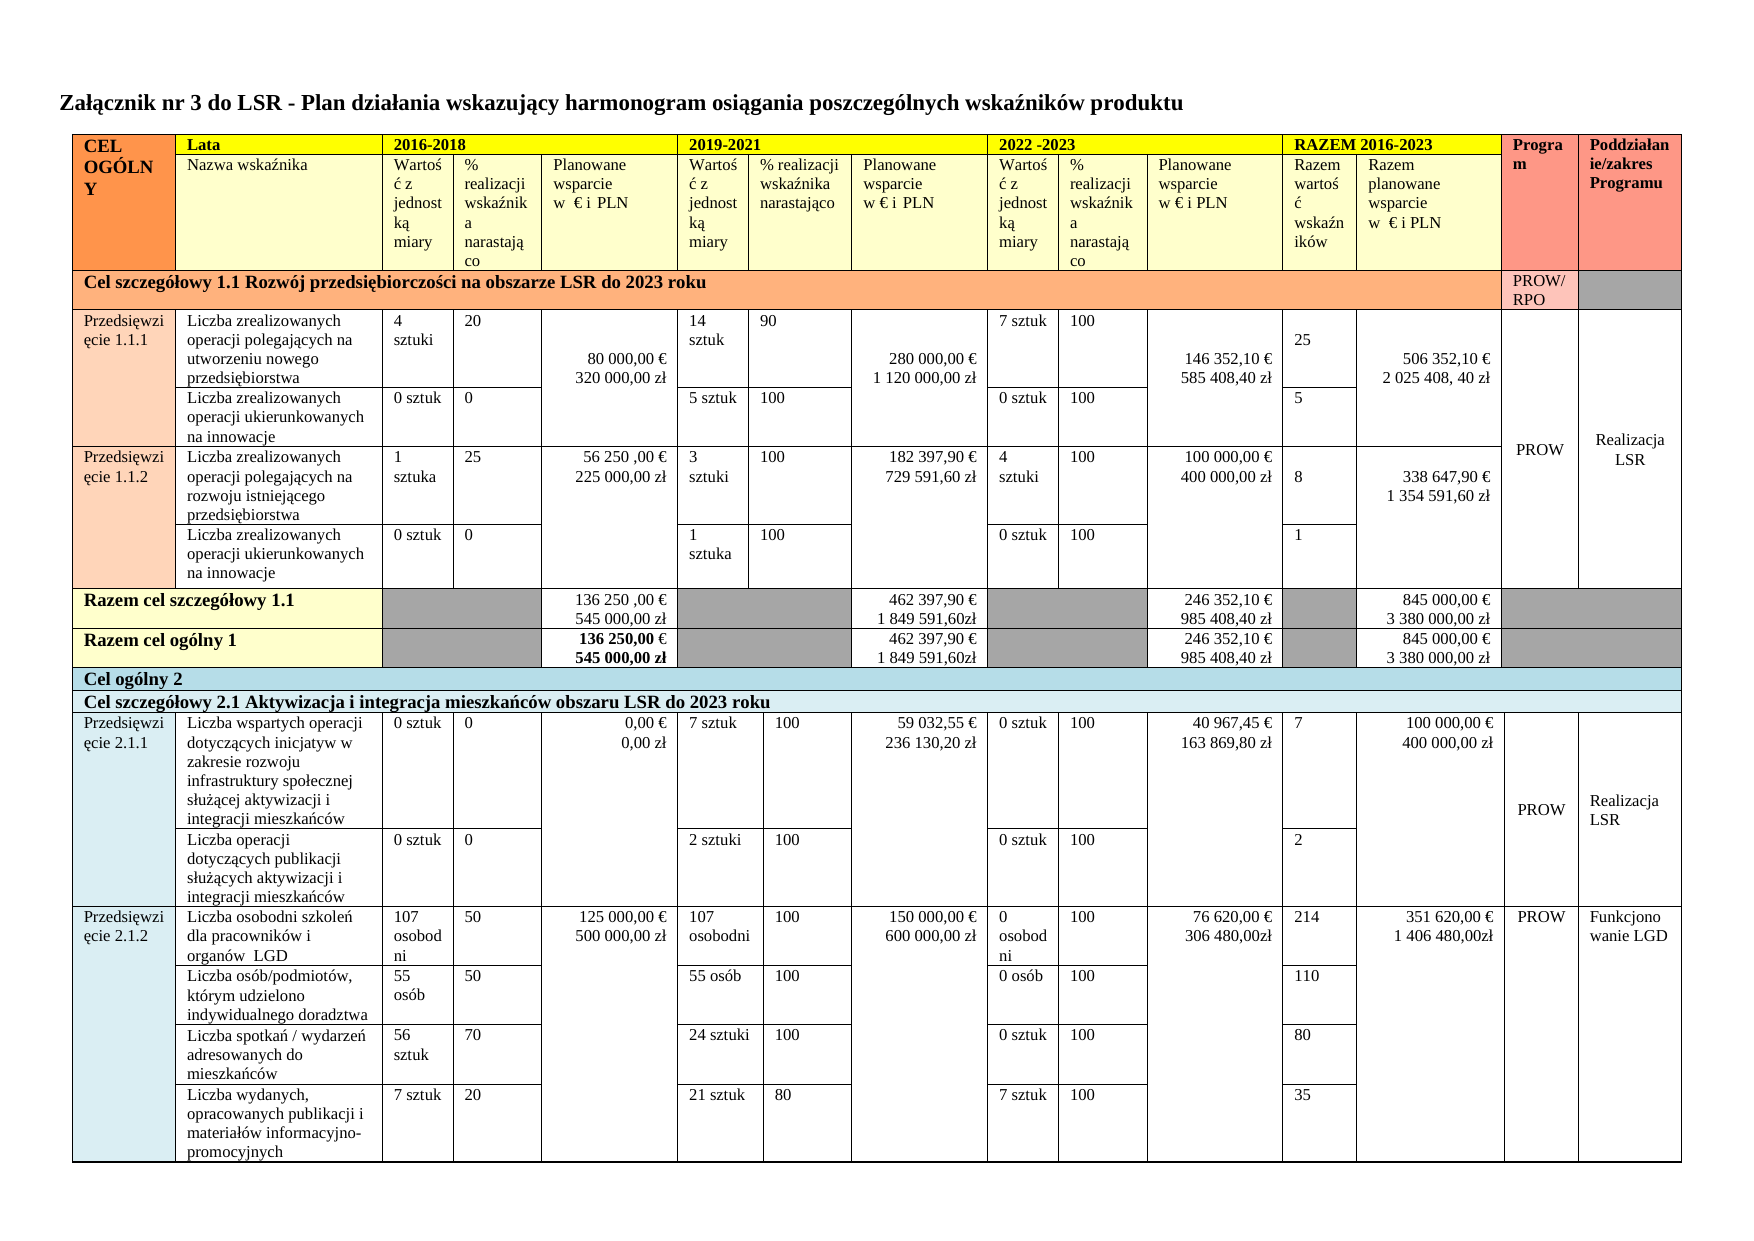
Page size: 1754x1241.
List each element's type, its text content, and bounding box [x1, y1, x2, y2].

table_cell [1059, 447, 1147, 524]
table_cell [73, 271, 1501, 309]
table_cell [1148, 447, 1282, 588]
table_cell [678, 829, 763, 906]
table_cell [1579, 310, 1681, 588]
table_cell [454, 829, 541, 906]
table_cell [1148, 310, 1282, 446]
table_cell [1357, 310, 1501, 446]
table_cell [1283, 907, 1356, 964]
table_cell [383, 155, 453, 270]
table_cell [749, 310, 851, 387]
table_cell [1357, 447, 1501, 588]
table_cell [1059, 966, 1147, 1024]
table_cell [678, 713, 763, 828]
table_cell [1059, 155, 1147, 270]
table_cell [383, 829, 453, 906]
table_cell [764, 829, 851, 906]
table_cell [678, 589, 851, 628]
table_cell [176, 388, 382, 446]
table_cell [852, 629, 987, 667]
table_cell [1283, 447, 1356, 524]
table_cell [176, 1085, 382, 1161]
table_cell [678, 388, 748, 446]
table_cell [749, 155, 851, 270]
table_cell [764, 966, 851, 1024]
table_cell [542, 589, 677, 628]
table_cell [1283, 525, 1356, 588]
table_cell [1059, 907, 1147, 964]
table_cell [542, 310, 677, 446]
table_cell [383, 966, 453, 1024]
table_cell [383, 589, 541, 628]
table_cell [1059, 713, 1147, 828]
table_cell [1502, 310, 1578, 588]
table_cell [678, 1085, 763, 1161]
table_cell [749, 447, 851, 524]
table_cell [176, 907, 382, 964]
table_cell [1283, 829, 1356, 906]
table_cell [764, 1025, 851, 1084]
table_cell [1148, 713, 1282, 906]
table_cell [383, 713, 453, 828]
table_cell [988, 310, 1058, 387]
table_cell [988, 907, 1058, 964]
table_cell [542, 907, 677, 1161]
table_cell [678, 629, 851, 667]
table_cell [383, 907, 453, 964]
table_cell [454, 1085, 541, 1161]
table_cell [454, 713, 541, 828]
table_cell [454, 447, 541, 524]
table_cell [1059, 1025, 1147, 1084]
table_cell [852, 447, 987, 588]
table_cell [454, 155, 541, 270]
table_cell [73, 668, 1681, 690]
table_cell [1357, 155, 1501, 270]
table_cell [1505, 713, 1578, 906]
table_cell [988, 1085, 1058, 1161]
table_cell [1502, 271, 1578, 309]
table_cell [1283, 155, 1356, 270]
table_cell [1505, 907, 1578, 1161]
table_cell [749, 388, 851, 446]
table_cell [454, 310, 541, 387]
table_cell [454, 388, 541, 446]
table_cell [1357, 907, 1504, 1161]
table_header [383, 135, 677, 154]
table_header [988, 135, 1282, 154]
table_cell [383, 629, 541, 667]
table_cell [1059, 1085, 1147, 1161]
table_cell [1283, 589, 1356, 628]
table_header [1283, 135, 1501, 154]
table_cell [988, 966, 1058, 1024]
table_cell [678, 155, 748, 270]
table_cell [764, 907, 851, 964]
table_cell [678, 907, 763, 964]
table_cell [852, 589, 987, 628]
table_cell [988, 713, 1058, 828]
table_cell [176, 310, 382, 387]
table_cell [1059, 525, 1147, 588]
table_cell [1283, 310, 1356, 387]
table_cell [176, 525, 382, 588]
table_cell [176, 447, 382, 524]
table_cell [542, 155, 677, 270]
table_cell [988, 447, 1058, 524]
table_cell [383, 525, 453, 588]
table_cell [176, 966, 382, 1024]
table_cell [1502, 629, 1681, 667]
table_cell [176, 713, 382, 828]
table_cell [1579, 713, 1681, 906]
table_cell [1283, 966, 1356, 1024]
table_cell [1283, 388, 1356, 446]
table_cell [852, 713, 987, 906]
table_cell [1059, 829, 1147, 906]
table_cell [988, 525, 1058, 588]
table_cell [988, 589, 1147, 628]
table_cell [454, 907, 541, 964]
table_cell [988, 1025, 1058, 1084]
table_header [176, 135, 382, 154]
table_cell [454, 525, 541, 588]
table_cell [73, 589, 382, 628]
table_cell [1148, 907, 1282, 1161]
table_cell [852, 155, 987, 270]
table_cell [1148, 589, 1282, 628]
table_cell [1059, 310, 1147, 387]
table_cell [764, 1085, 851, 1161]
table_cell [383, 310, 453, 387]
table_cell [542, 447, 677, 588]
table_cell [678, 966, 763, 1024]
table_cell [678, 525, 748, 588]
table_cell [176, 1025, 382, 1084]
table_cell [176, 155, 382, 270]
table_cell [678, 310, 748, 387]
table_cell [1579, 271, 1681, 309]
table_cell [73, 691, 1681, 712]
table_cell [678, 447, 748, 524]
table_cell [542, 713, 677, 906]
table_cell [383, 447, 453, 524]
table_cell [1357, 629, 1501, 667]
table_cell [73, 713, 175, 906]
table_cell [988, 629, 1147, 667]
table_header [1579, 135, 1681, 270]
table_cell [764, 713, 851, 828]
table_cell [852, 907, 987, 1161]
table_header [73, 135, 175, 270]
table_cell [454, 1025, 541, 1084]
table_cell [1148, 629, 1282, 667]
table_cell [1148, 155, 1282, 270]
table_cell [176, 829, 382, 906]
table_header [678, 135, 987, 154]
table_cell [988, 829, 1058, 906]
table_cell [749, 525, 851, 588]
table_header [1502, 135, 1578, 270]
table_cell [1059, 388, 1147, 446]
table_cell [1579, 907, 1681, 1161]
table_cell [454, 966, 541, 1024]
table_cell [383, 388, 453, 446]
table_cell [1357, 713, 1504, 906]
text Załącznik nr 3 do LSR - Plan działania wskazujący harmonogram osiągania poszczególnych wskaźników produktu [59, 89, 1695, 115]
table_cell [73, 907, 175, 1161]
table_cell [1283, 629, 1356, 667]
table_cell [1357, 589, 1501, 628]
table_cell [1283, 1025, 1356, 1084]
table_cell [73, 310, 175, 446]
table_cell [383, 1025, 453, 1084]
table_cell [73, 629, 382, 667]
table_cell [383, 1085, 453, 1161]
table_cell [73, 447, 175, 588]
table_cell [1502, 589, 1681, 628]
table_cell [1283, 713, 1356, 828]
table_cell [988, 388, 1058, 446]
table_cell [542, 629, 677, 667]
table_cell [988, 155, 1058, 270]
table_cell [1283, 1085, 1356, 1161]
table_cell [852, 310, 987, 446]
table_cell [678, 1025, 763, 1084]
